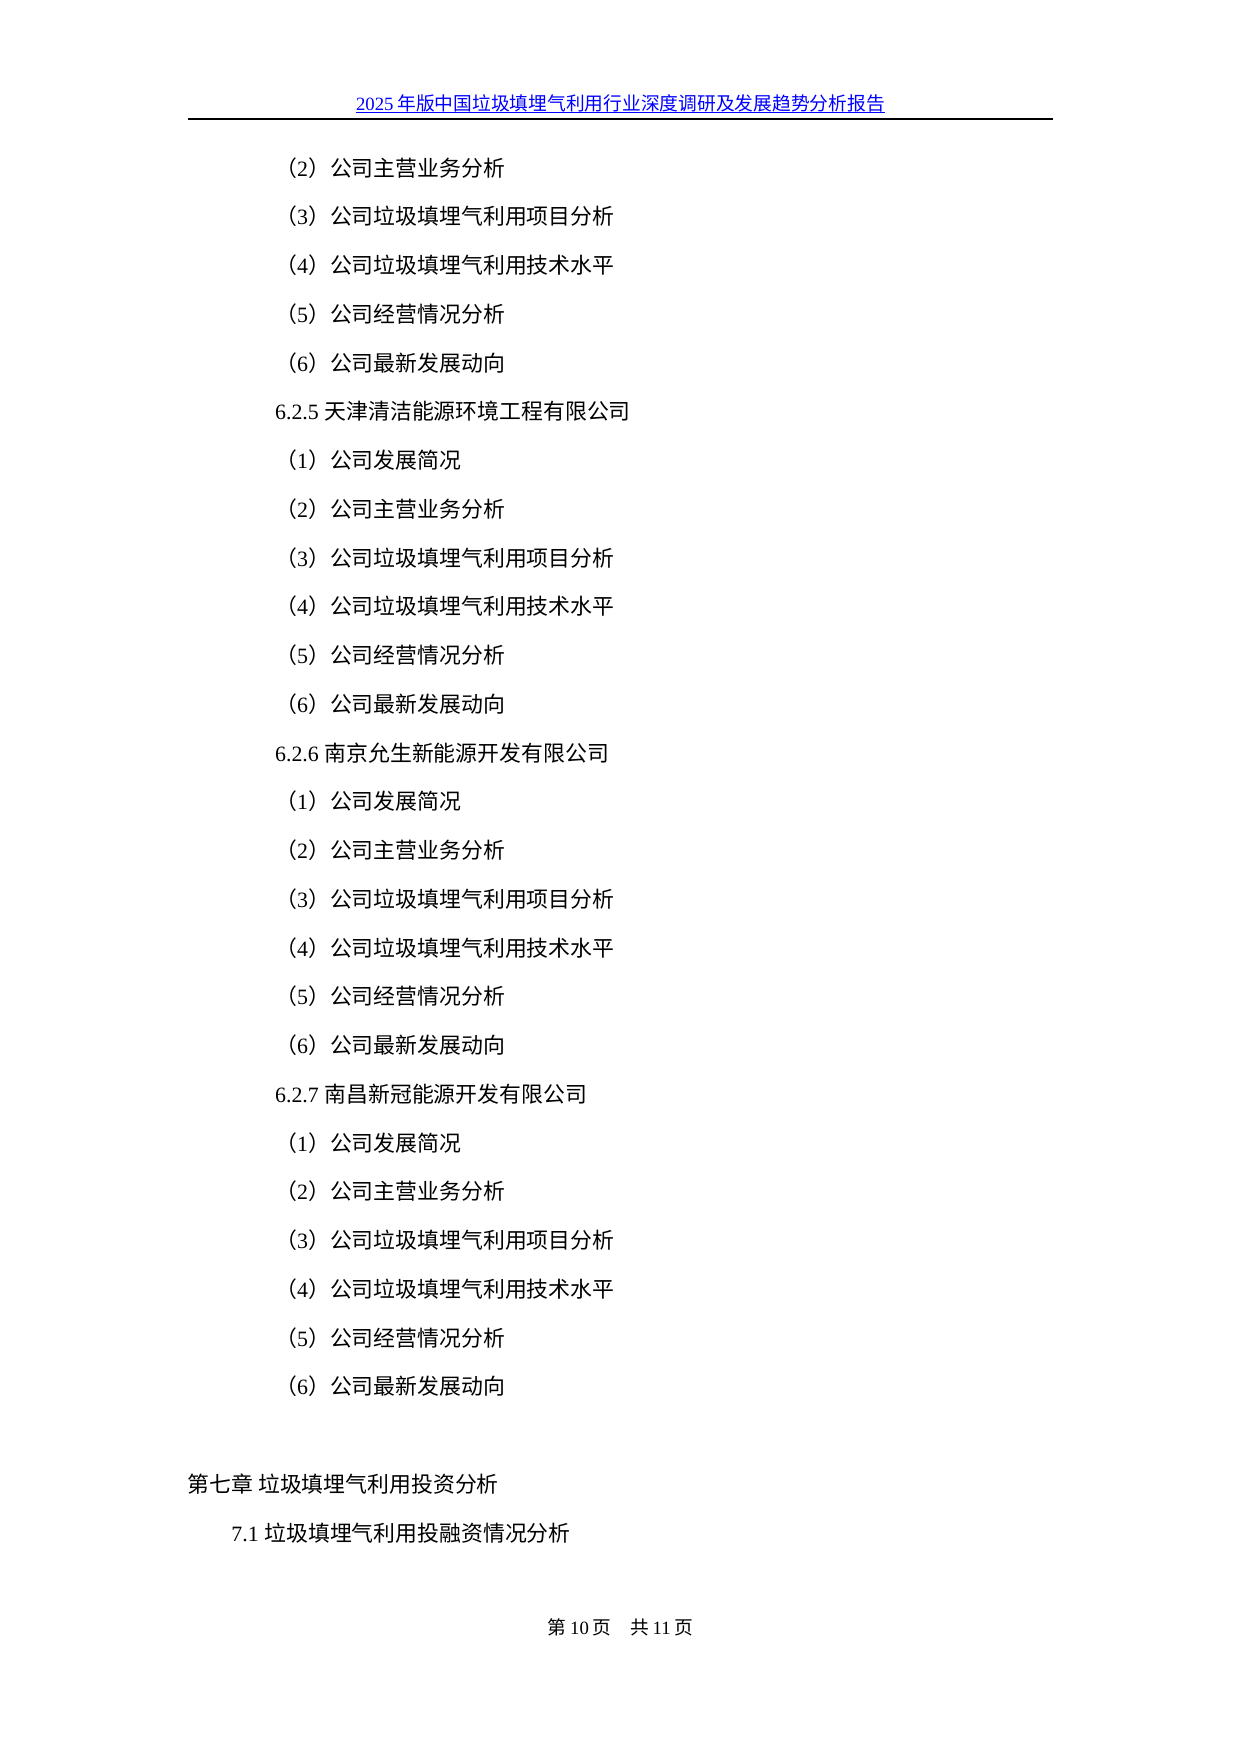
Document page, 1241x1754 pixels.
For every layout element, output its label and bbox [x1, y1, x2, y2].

text [187, 150, 1053, 1548]
